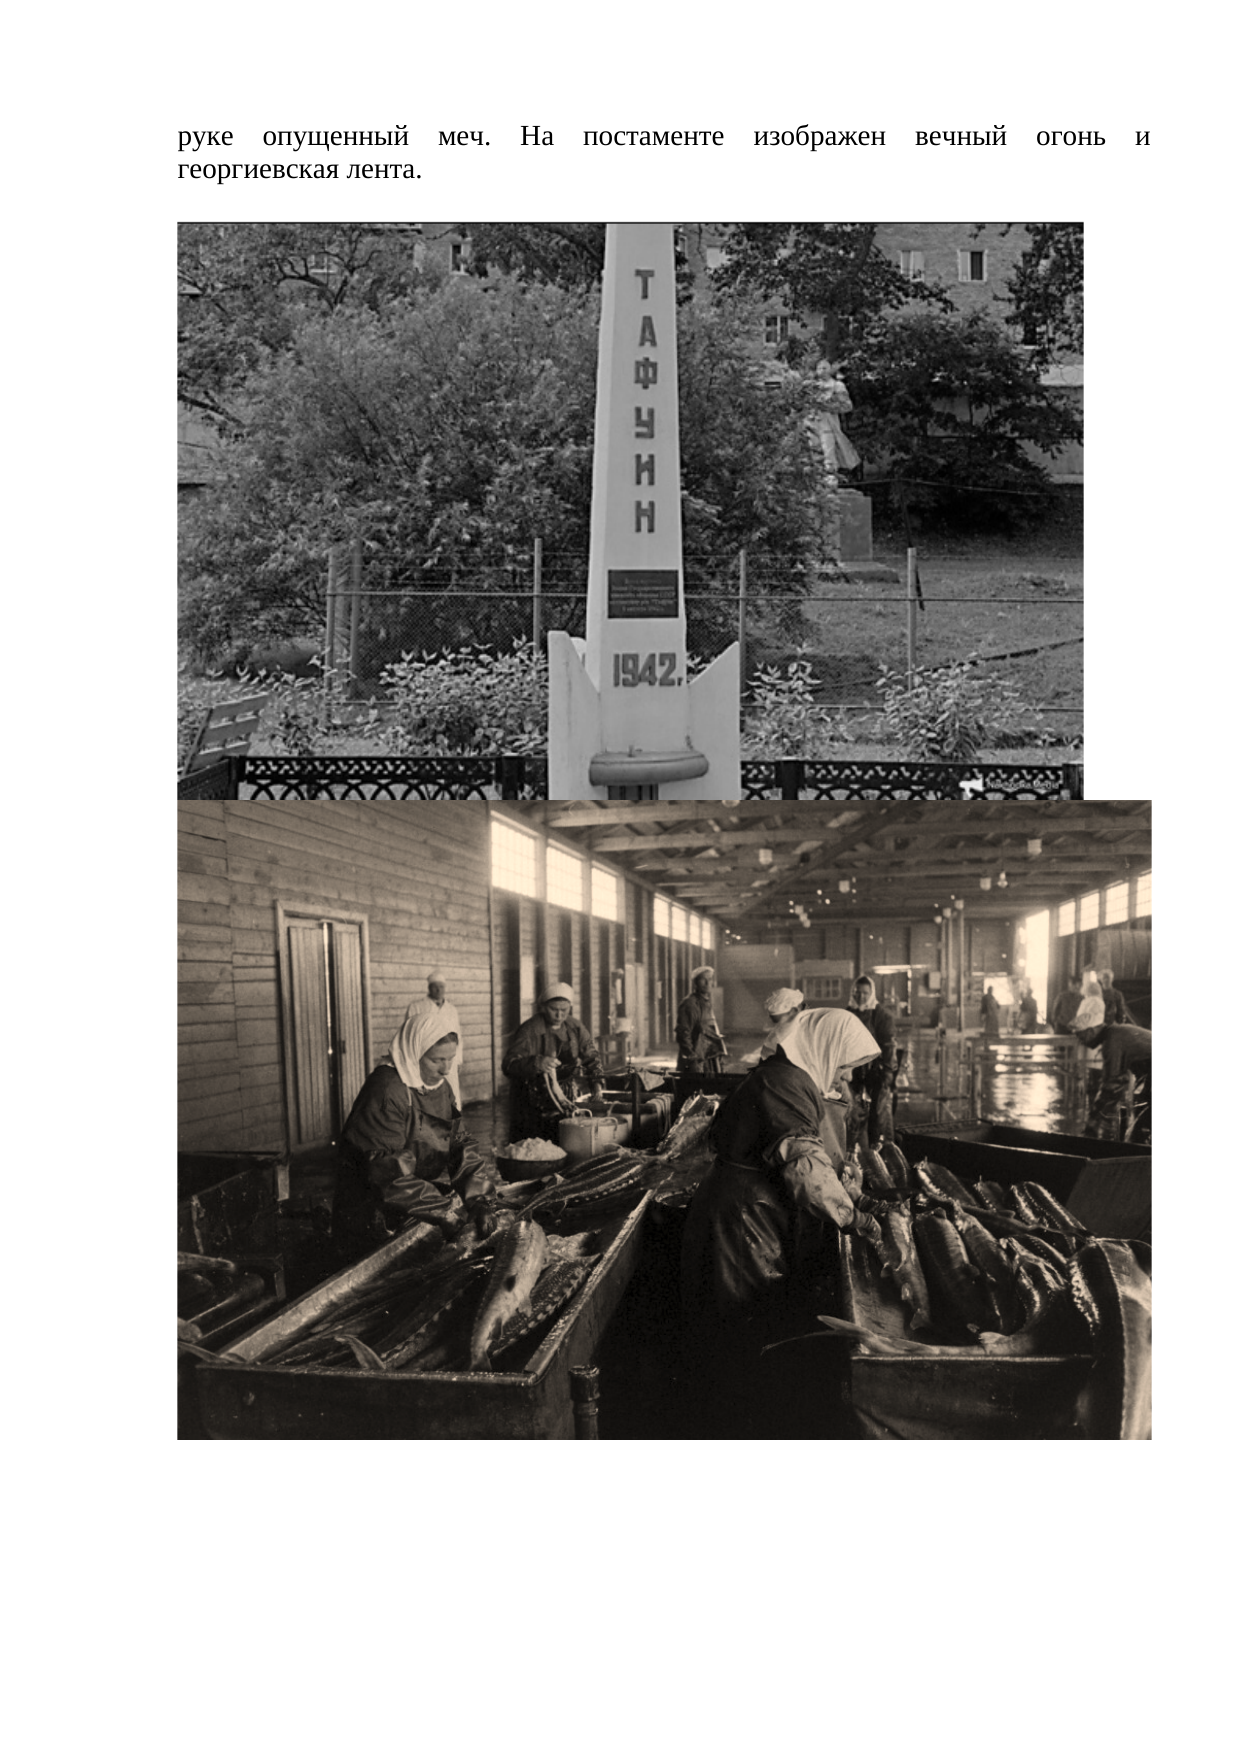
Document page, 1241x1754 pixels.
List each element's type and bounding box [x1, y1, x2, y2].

text [177, 118, 1152, 185]
picture [177, 213, 1152, 1440]
